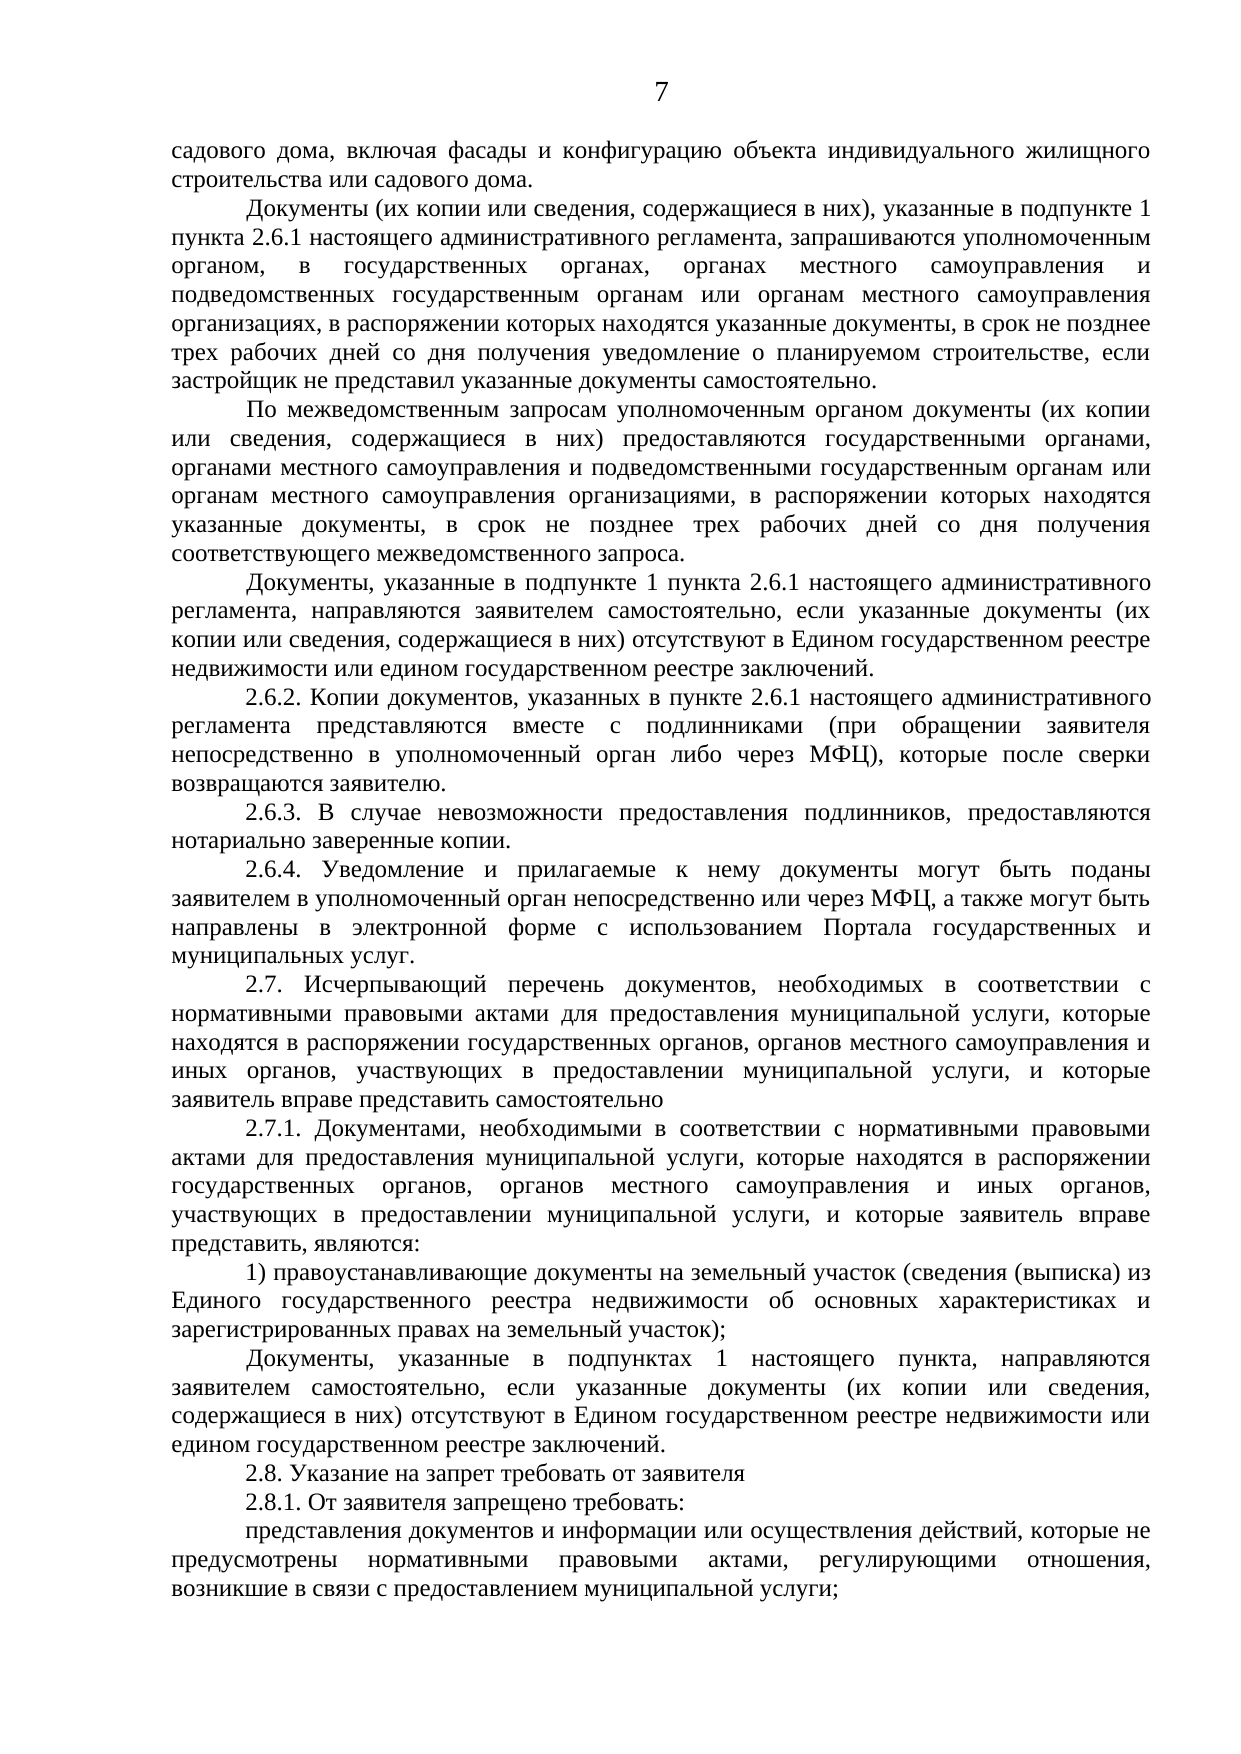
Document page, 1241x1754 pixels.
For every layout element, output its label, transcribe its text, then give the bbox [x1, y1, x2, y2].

text представления документов и информации или осуществления действий, которые не предусмотрены нормативными правовыми актами, регулирующими отношения, возникшие в связи с предоставлением муниципальной услуги; [171, 1515, 1152, 1602]
text 2.8. Указание на запрет требовать от заявителя [192, 1458, 1152, 1487]
text Документы (их копии или сведения, содержащиеся в них), указанные в подпункте 1 пункта 2.6.1 настоящего административного регламента, запрашиваются уполномоченным органом, в государственных органах, органах местного самоуправления и подведомственных государственным органам или органам местного самоуправления организациях, в распоряжении которых находятся указанные документы, в срок не позднее трех рабочих дней со дня получения уведомление о планируемом строительстве, если застройщик не представил указанные документы самостоятельно. [171, 193, 1152, 394]
text 2.6.4. Уведомление и прилагаемые к нему документы могут быть поданы заявителем в уполномоченный орган непосредственно или через МФЦ, а также могут быть направлены в электронной форме с использованием Портала государственных и муниципальных услуг. [171, 854, 1152, 969]
text По межведомственным запросам уполномоченным органом документы (их копии или сведения, содержащиеся в них) предоставляются государственными органами, органами местного самоуправления и подведомственными государственным органам или органам местного самоуправления организациями, в распоряжении которых находятся указанные документы, в срок не позднее трех рабочих дней со дня получения соответствующего межведомственного запроса. [171, 394, 1152, 567]
text 2.6.2. Копии документов, указанных в пункте 2.6.1 настоящего административного регламента представляются вместе с подлинниками (при обращении заявителя непосредственно в уполномоченный орган либо через МФЦ), которые после сверки возвращаются заявителю. [171, 682, 1152, 797]
text 2.7.1. Документами, необходимыми в соответствии с нормативными правовыми актами для предоставления муниципальной услуги, которые находятся в распоряжении государственных органов, органов местного самоуправления и иных органов, участвующих в предоставлении муниципальной услуги, и которые заявитель вправе представить, являются: [171, 1113, 1152, 1257]
text Документы, указанные в подпункте 1 пункта 2.6.1 настоящего административного регламента, направляются заявителем самостоятельно, если указанные документы (их копии или сведения, содержащиеся в них) отсутствуют в Едином государственном реестре недвижимости или едином государственном реестре заключений. [171, 567, 1152, 682]
text 1) правоустанавливающие документы на земельный участок (сведения (выписка) из Единого государственного реестра недвижимости об основных характеристиках и зарегистрированных правах на земельный участок); [171, 1257, 1152, 1343]
text 2.8.1. От заявителя запрещено требовать: [171, 1487, 1152, 1515]
text 2.7. Исчерпывающий перечень документов, необходимых в соответствии с нормативными правовыми актами для предоставления муниципальной услуги, которые находятся в распоряжении государственных органов, органов местного самоуправления и иных органов, участвующих в предоставлении муниципальной услуги, и которые заявитель вправе представить самостоятельно [171, 969, 1152, 1113]
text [171, 135, 1152, 193]
text 2.6.3. В случае невозможности предоставления подлинников, предоставляются нотариально заверенные копии. [171, 797, 1152, 854]
text Документы, указанные в подпунктах 1 настоящего пункта, направляются заявителем самостоятельно, если указанные документы (их копии или сведения, содержащиеся в них) отсутствуют в Едином государственном реестре недвижимости или едином государственном реестре заключений. [171, 1343, 1152, 1458]
